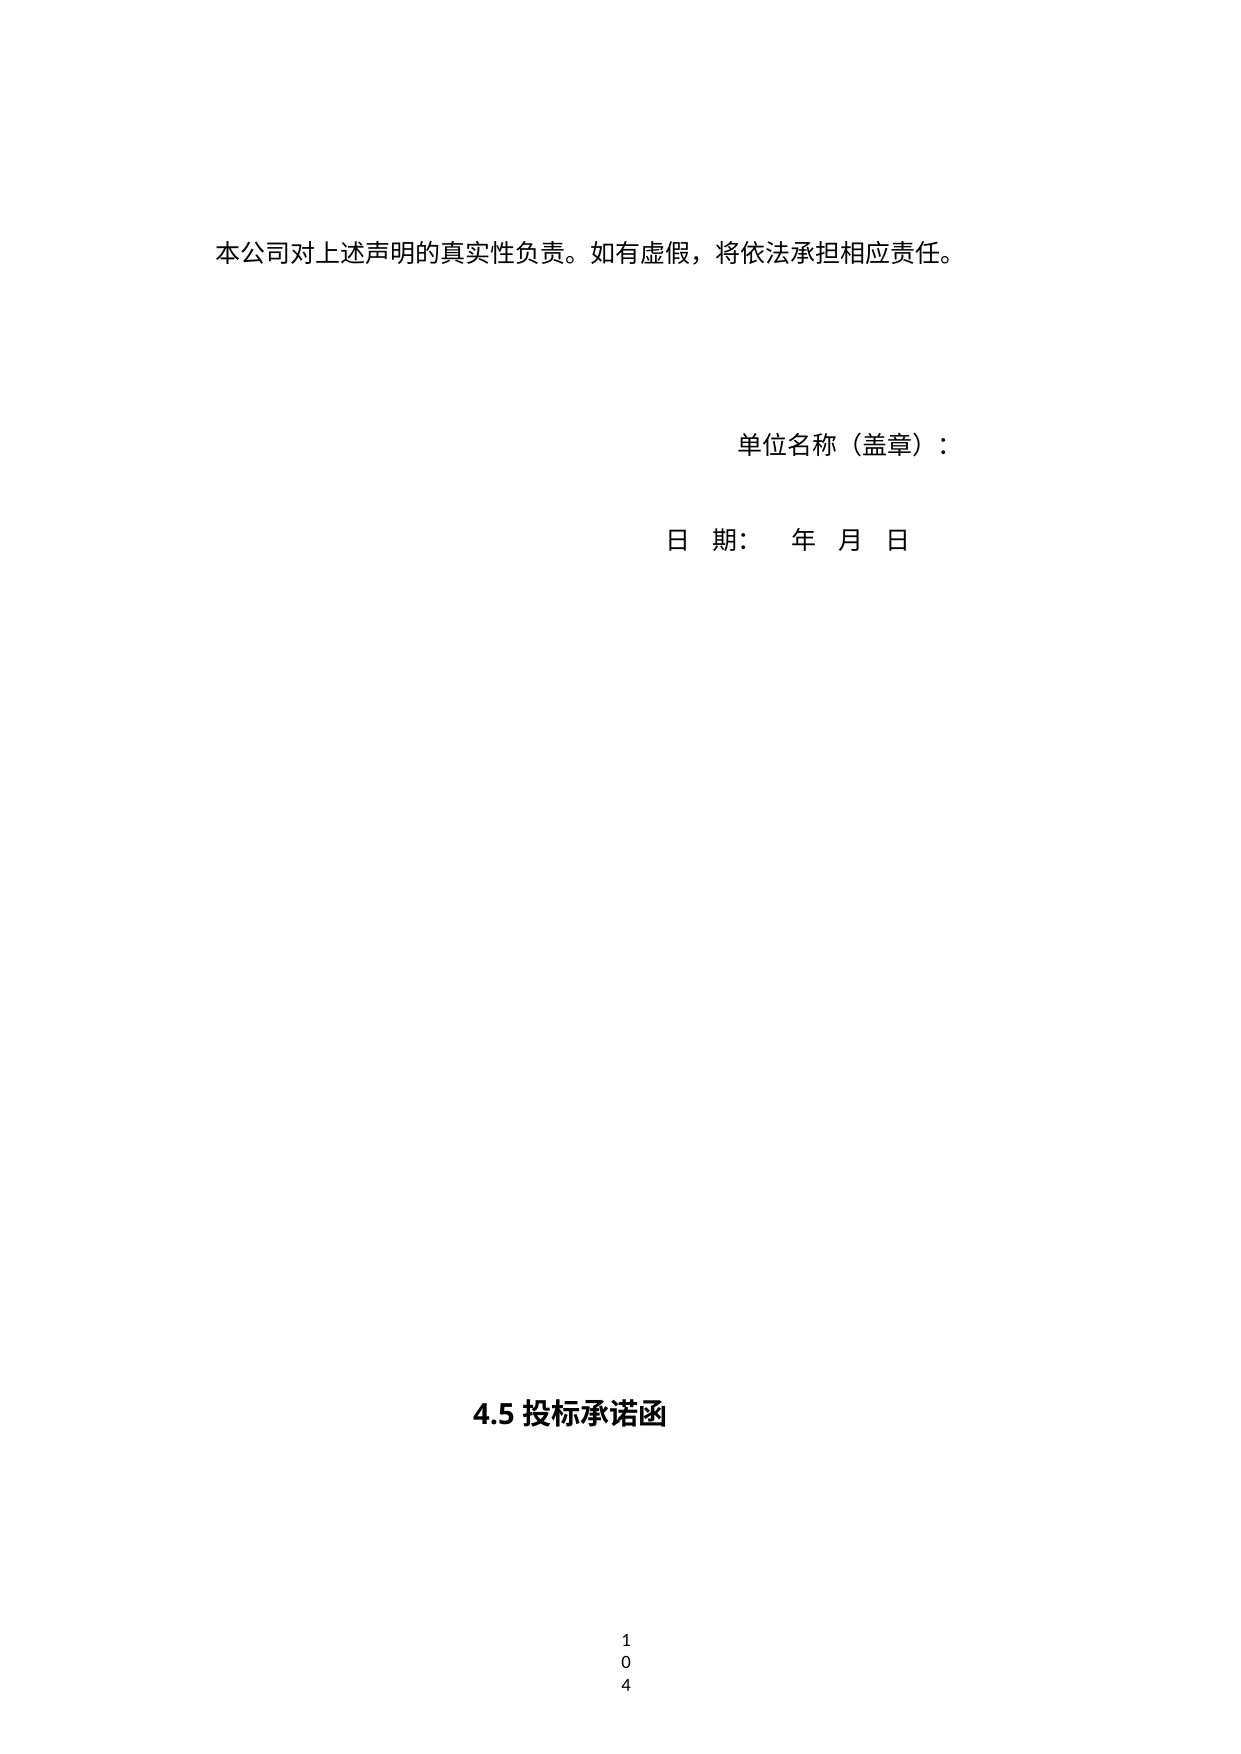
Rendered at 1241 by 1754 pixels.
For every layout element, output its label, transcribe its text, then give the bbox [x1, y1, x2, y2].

text 4.5 投标承诺函 [165, 1391, 1087, 1433]
text 日 期： 年 月 日 [165, 506, 1043, 571]
text 单位名称（盖章）： [165, 411, 1043, 476]
text 本公司对上述声明的真实性负责。如有虚假，将依法承担相应责任。 [165, 219, 1087, 284]
